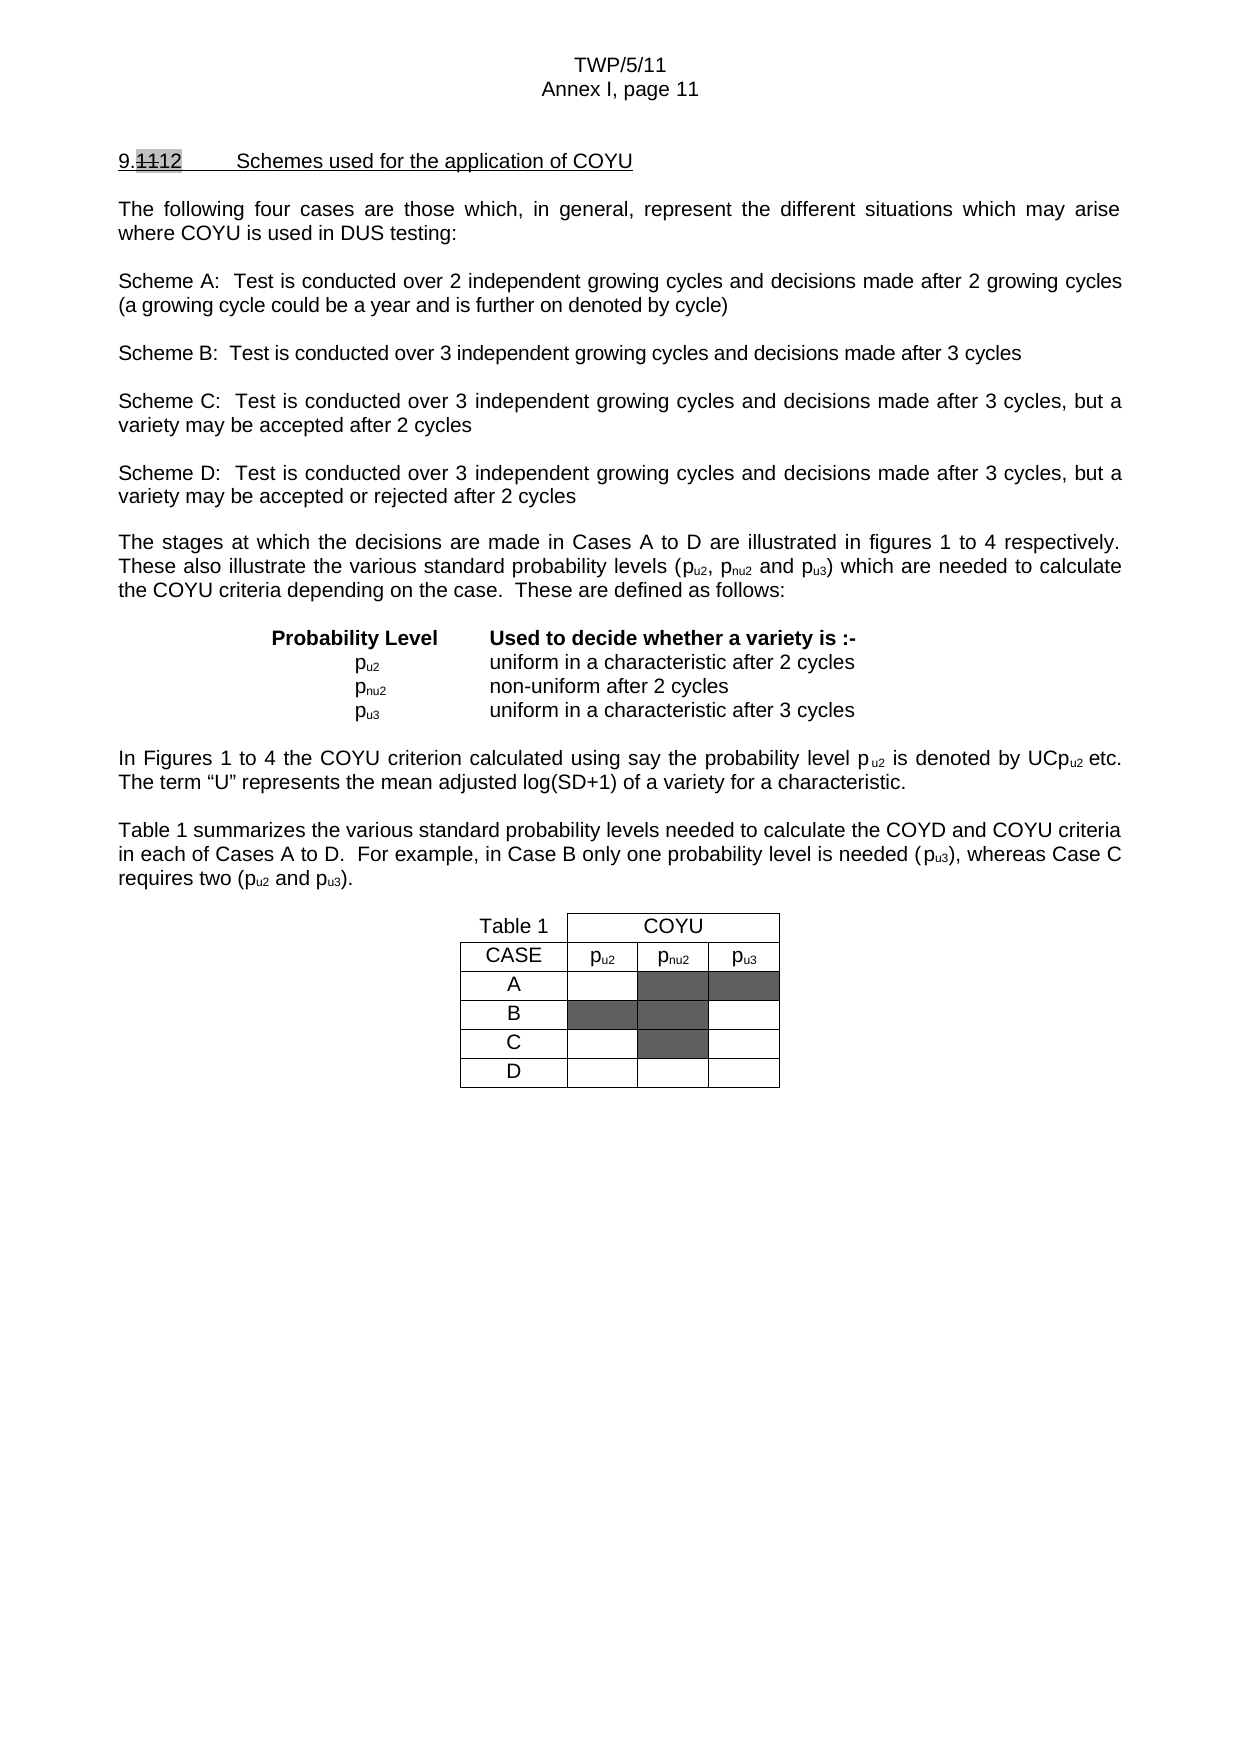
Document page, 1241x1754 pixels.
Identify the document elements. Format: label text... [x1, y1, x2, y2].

text Scheme C: Test is conducted over 3 independent growing cycles and decisions made after 3 cycles, but a variety may be accepted after 2 cycles [118, 388, 1122, 436]
text The stages at which the decisions are made in Cases A to D are illustrated in figures 1 to 4 respectively. These also illustrate the various standard probability levels (pu2, pnu2 and pu3) which are needed to calculate the COYU criteria depending on the case. These are defined as follows: [118, 530, 1122, 602]
text In Figures 1 to 4 the COYU criterion calculated using say the probability level pu2 is denoted by UCpu2 etc. The term “U” represents the mean adjusted log(SD+1) of a variety for a characteristic. [118, 746, 1122, 793]
table_cell [568, 1001, 637, 1029]
table_header Table 1 [461, 913, 567, 942]
table_cell pnu2 [638, 943, 708, 971]
table_header COYU [568, 914, 779, 942]
text Scheme A: Test is conducted over 2 independent growing cycles and decisions made after 2 growing cycles (a growing cycle could be a year and is further on denoted by cycle) [118, 269, 1122, 317]
table_cell A [461, 972, 567, 1000]
table_cell [638, 1030, 708, 1058]
table_cell [568, 1030, 637, 1058]
text The following four cases are those which, in general, represent the different situations which may arise where COYU is used in DUS testing: [118, 197, 1122, 245]
table_header Used to decide whether a variety is :- [478, 626, 980, 650]
table_cell non-uniform after 2 cycles [478, 674, 980, 698]
table_cell [638, 1059, 708, 1087]
table_cell [709, 972, 779, 1000]
table_cell C [461, 1030, 567, 1058]
table_cell [568, 972, 637, 1000]
table_cell pu3 [709, 943, 779, 971]
table_cell CASE [461, 943, 567, 971]
table_header Probability Level [260, 626, 478, 650]
table_cell B [461, 1001, 567, 1029]
table_cell [638, 1001, 708, 1029]
table_cell pu2 [568, 943, 637, 971]
table_cell D [461, 1059, 567, 1087]
table_cell [568, 1059, 637, 1087]
table_cell uniform in a characteristic after 3 cycles [478, 698, 980, 722]
table_cell pu3 [260, 698, 478, 722]
text Table 1 summarizes the various standard probability levels needed to calculate the COYD and COYU criteria in each of Cases A to D. For example, in Case B only one probability level is needed (pu3), whereas Case C requires two (pu2 and pu3). [118, 817, 1122, 889]
table_cell [709, 1059, 779, 1087]
text Scheme D: Test is conducted over 3 independent growing cycles and decisions made after 3 cycles, but a variety may be accepted or rejected after 2 cycles [118, 460, 1122, 508]
table_cell [709, 1001, 779, 1029]
table_cell [709, 1030, 779, 1058]
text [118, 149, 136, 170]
text Scheme B: Test is conducted over 3 independent growing cycles and decisions made after 3 cycles [118, 341, 1122, 364]
table_cell uniform in a characteristic after 2 cycles [478, 650, 980, 674]
text 9.1112 Schemes used for the application of COYU [182, 149, 1122, 173]
table_cell [638, 972, 708, 1000]
table_cell pnu2 [260, 674, 478, 698]
table_cell pu2 [260, 650, 478, 674]
